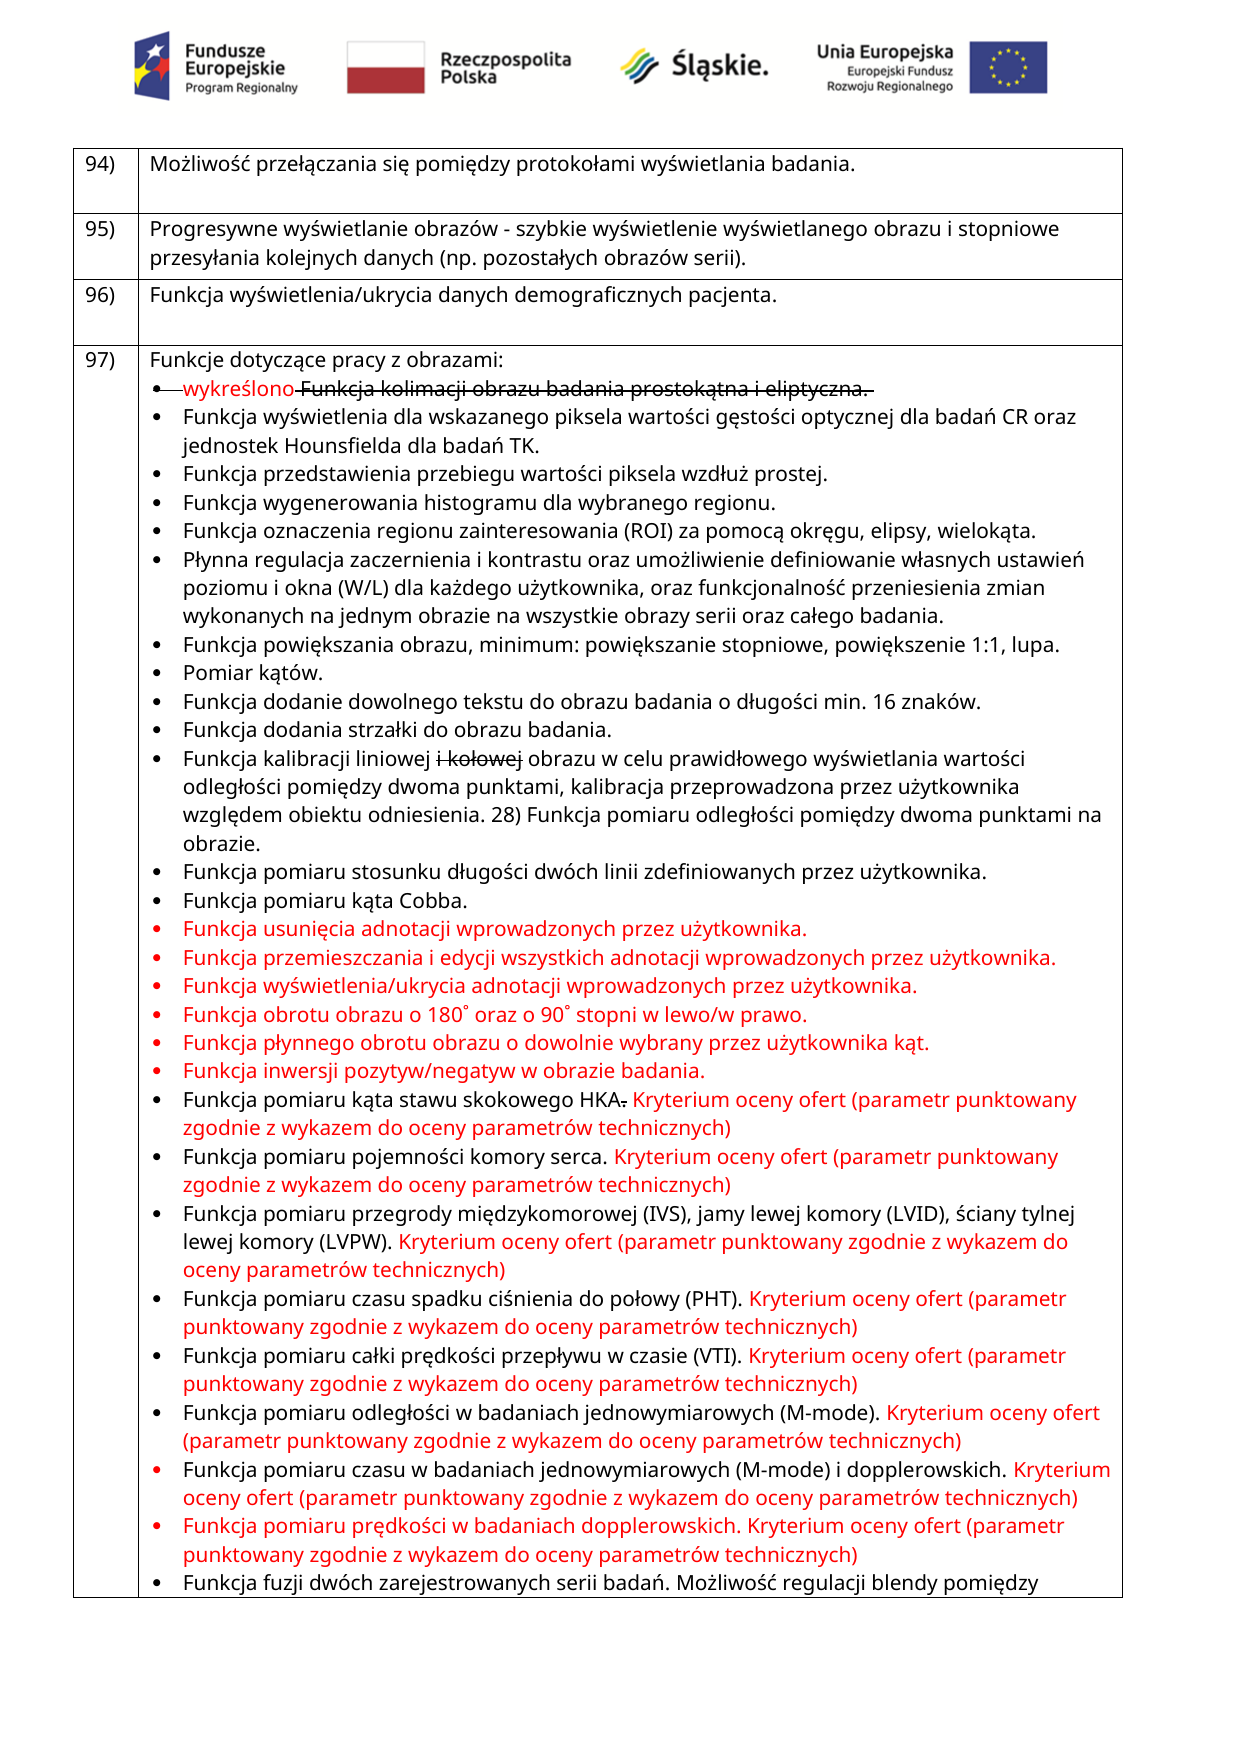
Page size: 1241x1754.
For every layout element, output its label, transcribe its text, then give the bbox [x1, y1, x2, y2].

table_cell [139, 346, 1122, 1597]
table_cell [74, 214, 138, 279]
table_cell [74, 280, 138, 344]
table_cell [74, 149, 138, 213]
table_cell Progresywne wyświetlanie obrazów - szybkie wyświetlenie wyświetlanego obrazu i stopniowe przesyłania kolejnych danych (np. pozostałych obrazów serii). [139, 214, 1122, 279]
picture [118, 14, 1064, 116]
table_cell Funkcja wyświetlenia/ukrycia danych demograficznych pacjenta. [139, 280, 1122, 344]
table_cell [74, 346, 138, 1597]
table_cell Możliwość przełączania się pomiędzy protokołami wyświetlania badania. [139, 149, 1122, 213]
